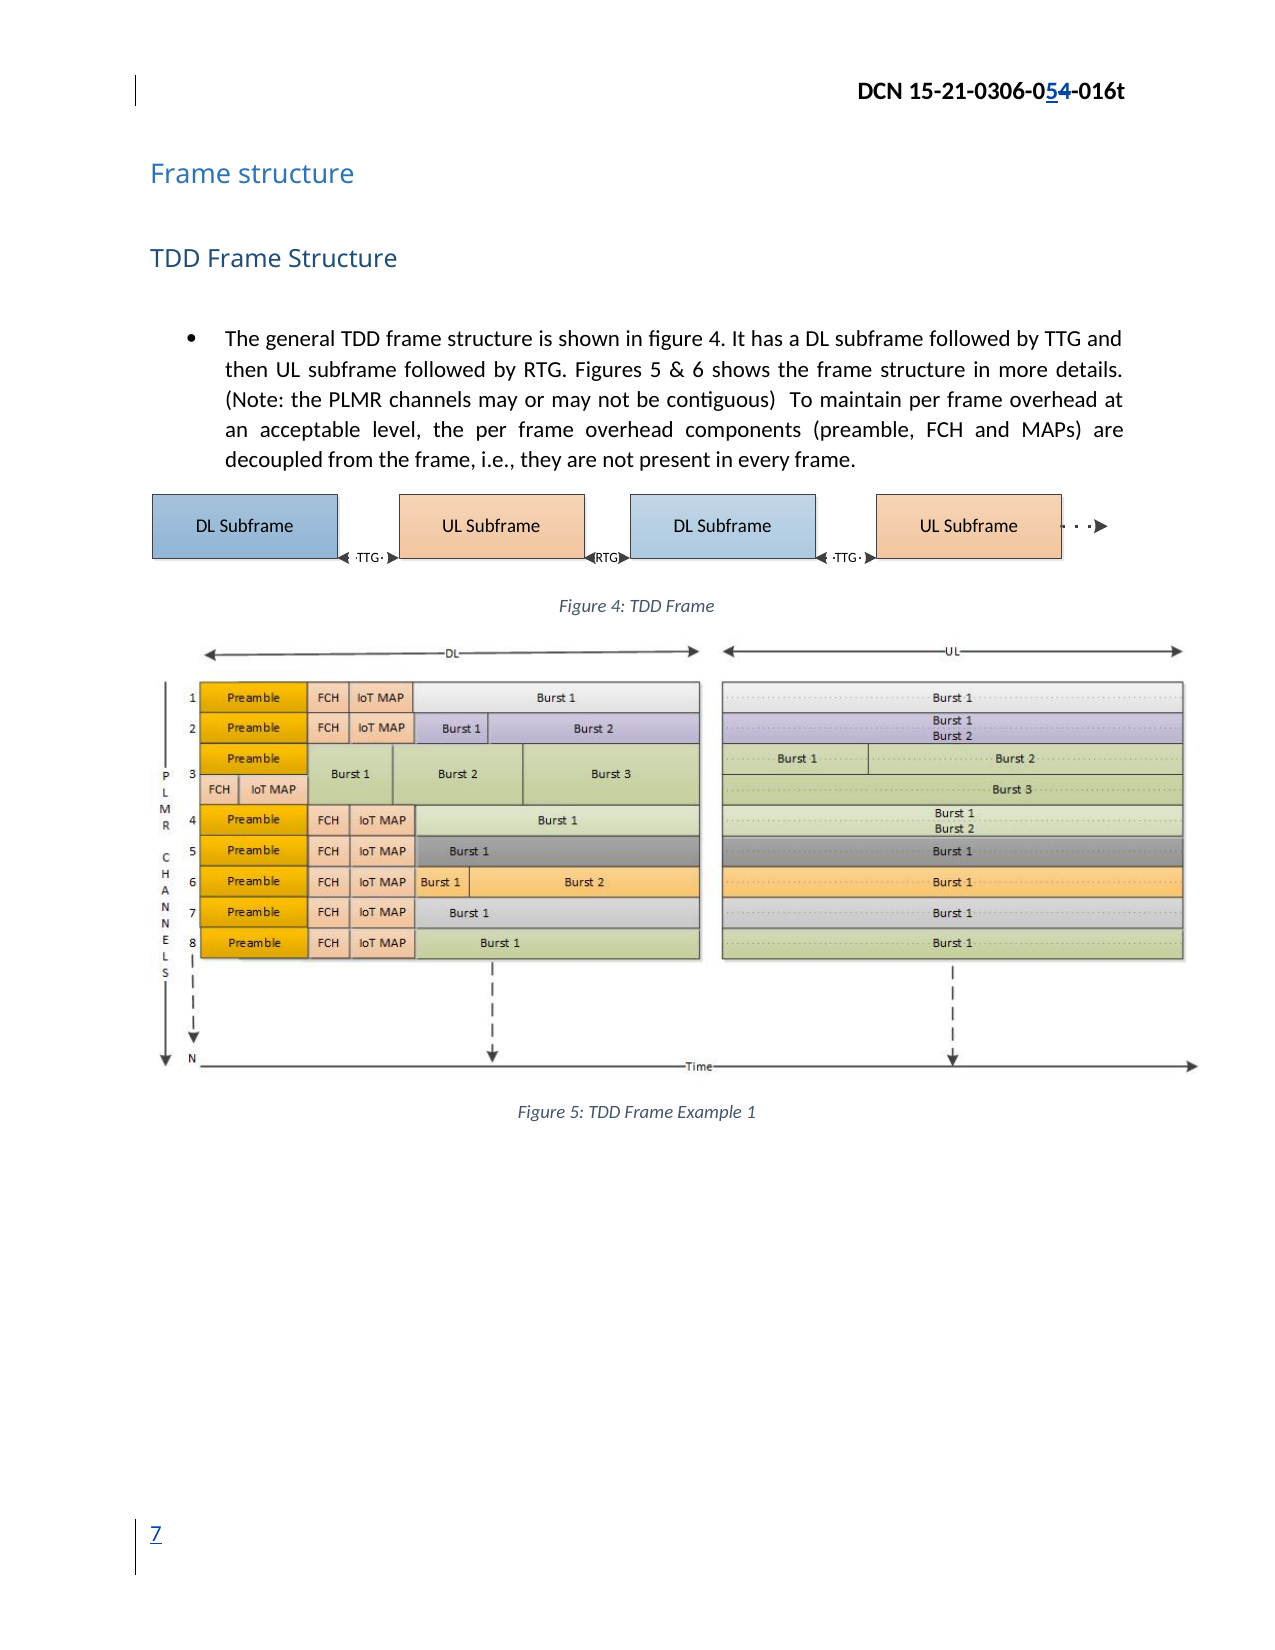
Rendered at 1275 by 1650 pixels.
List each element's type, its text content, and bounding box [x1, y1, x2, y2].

picture [150, 638, 1200, 1082]
subtitle Frame structure [150, 154, 1125, 191]
subtitle TDD Frame Structure [150, 241, 1125, 275]
list The general TDD frame structure is shown in figure 4. It has a DL subframe followed by TTG and then UL subframe followed by RTG. Figures 5 & 6 shows the frame structure in more details. (Note: the PLMR channels may or may not be contiguous) To maintain per frame overhead at an acceptable level, the per frame overhead components (preamble, FCH and MAPs) are decoupled from the frame, i.e., they are not present in every frame. [187, 324, 1125, 473]
